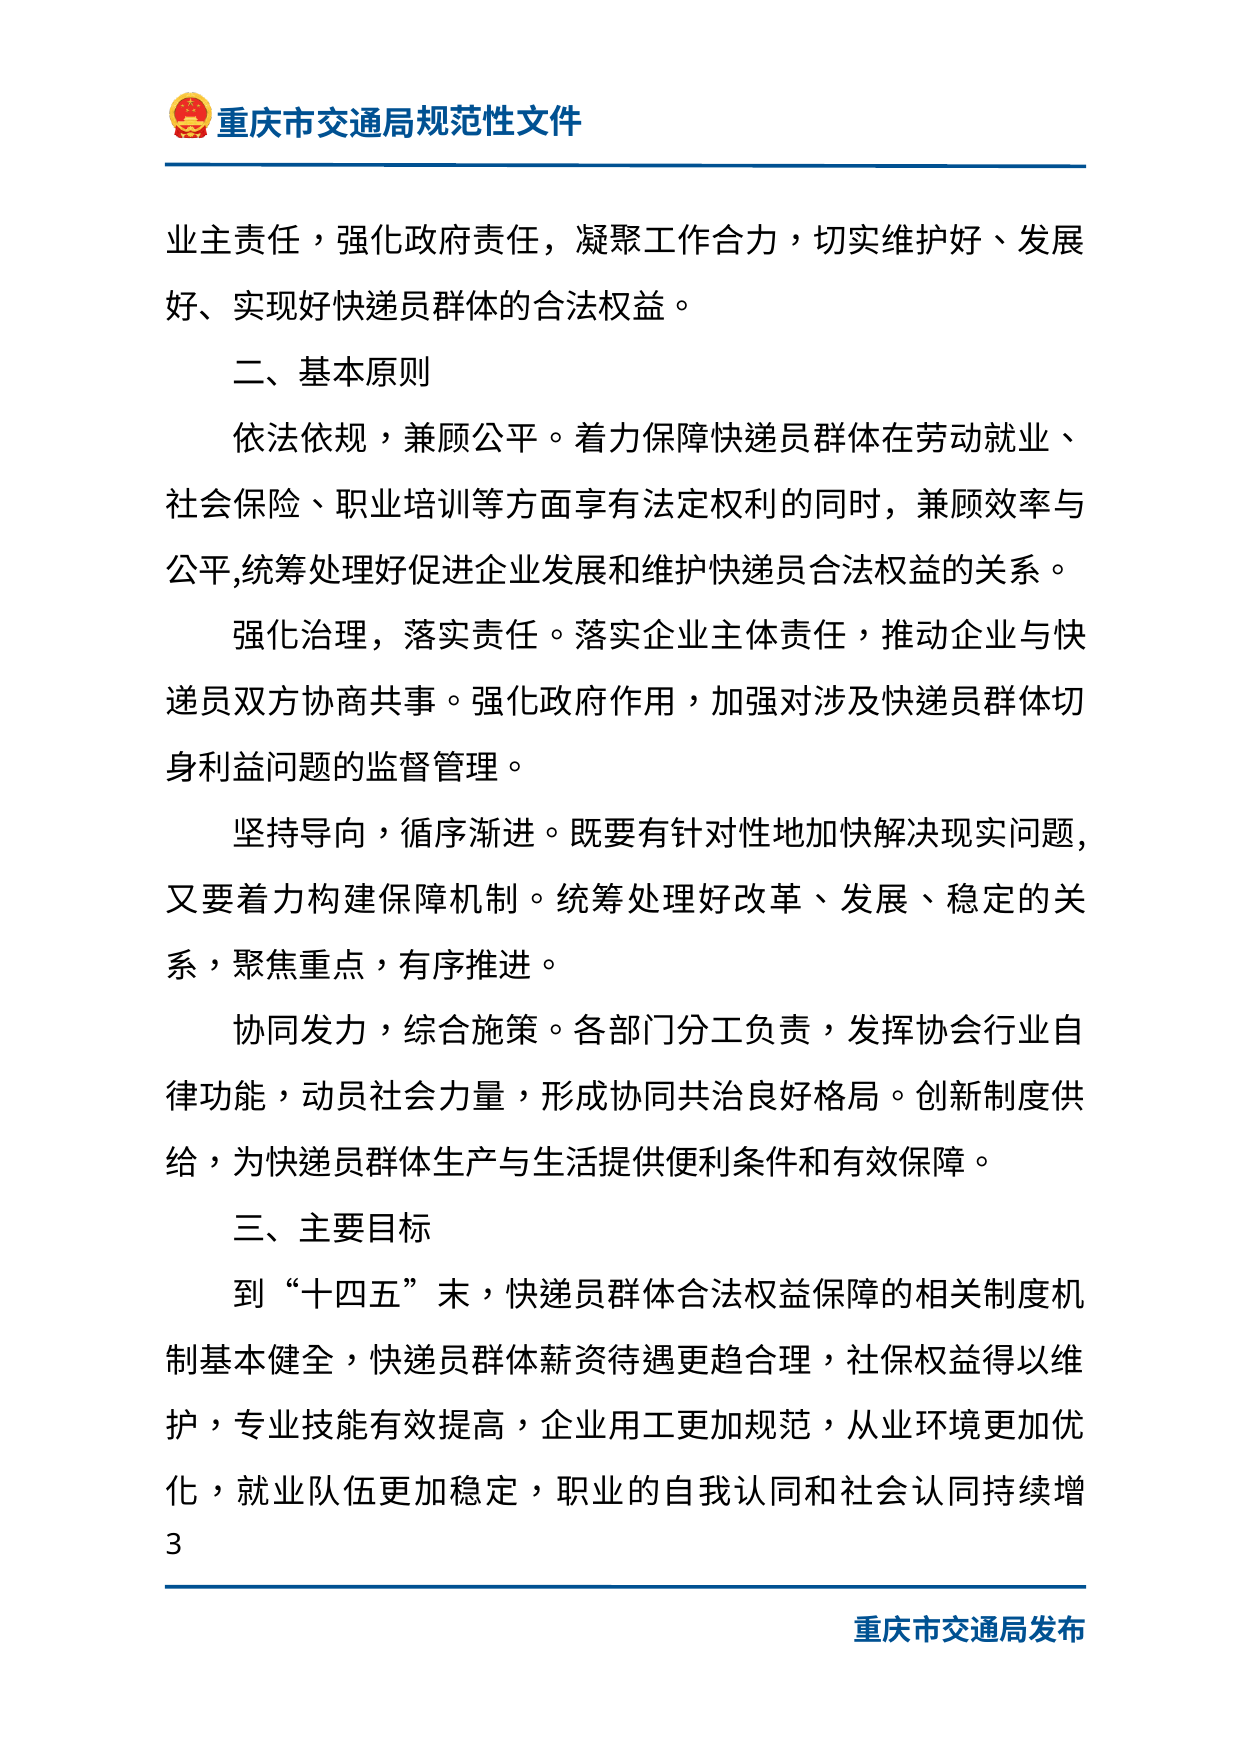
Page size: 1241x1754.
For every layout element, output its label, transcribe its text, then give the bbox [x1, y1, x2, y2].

text 二、基本原则 [165, 337, 1087, 403]
text 到“十四五”末，快递员群体合法权益保障的相关制度机制基本健全，快递员群体薪资待遇更趋合理，社保权益得以维护，专业技能有效提高，企业用工更加规范，从业环境更加优化，就业队伍更加稳定，职业的自我认同和社会认同持续增强，快递员群体的获得感、幸福感、安全感持续提升。 [165, 1259, 1087, 1522]
picture [165, 90, 216, 142]
text 依法依规，兼顾公平。着力保障快递员群体在劳动就业、社会保险、职业培训等方面享有法定权利的同时，兼顾效率与公平,统筹处理好促进企业发展和维护快递员合法权益的关系。 [165, 403, 1087, 601]
text 强化治理，落实责任。落实企业主体责任，推动企业与快递员双方协商共事。强化政府作用，加强对涉及快递员群体切身利益问题的监督管理。 [165, 601, 1087, 798]
text 坚持导向，循序渐进。既要有针对性地加快解决现实问题,又要着力构建保障机制。统筹处理好改革、发展、稳定的关系，聚焦重点，有序推进。 [165, 798, 1087, 996]
text 协同发力，综合施策。各部门分工负责，发挥协会行业自律功能，动员社会力量，形成协同共治良好格局。创新制度供给，为快递员群体生产与生活提供便利条件和有效保障。 [165, 996, 1087, 1193]
text 三、主要目标 [165, 1193, 1087, 1259]
